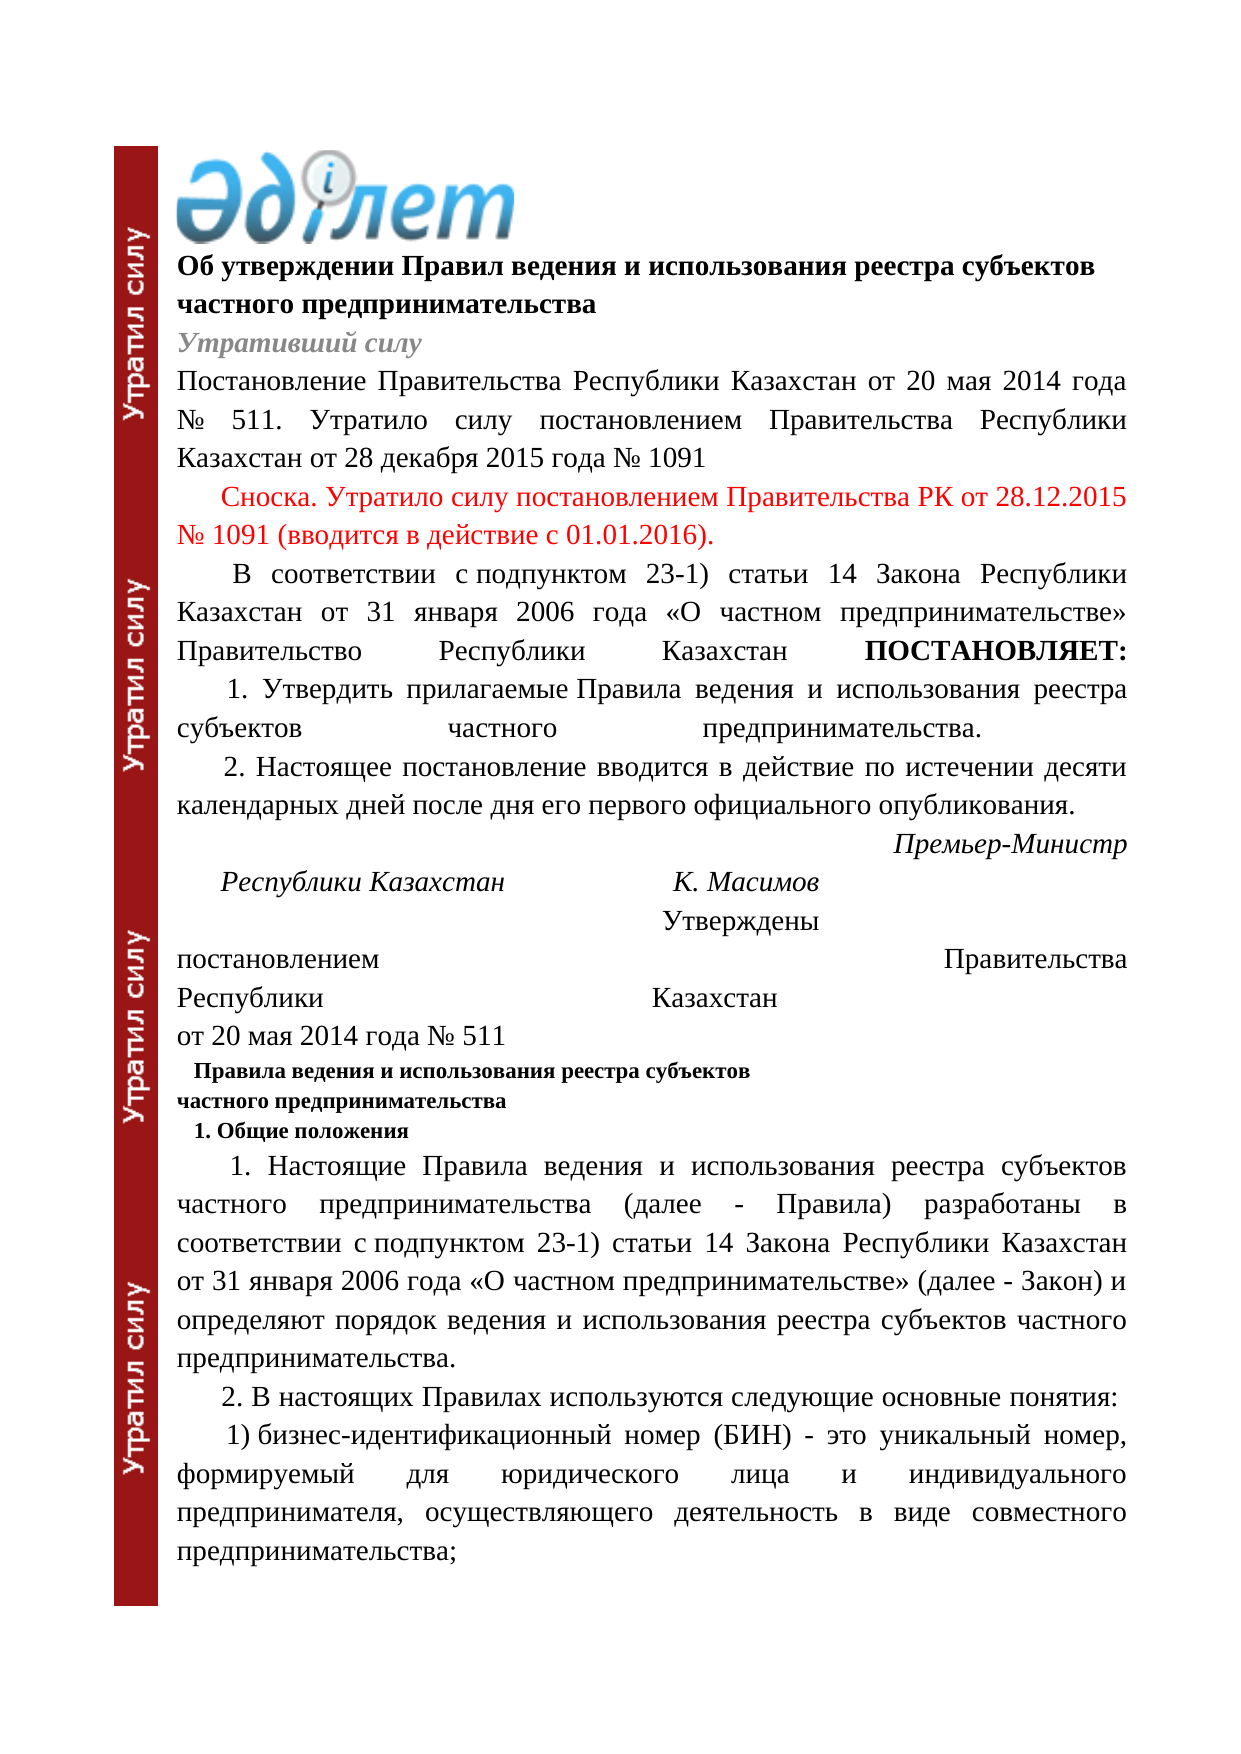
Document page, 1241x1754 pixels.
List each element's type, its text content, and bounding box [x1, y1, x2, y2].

picture [114, 1567, 158, 1606]
text Правила ведения и использования реестра субъектов частного предпринимательства [112, 1057, 1128, 1113]
text Постановление Правительства Республики Казахстан от 20 мая 2014 года № 511. Утратило силу постановлением Правительства Республики Казахстан от 28 декабря 2015 года № 1091 [112, 363, 1128, 474]
picture [114, 474, 158, 479]
text В соответствии с подпунктом 23-1) статьи 14 Закона Республики Казахстан от 31 января 2006 года «О частном предпринимательстве» Правительство Республики Казахстан ПОСТАНОВЛЯЕТ: 1. Утвердить прилагаемые Правила ведения и использования реестра субъектов частного предпринимательства. 2. Настоящее постановление вводится в действие по истечении десяти календарных дней после дня его первого официального опубликования. [112, 556, 1128, 821]
text Утверждены постановлением Правительства Республики Казахстан от 20 мая 2014 года № 511 [112, 903, 1128, 1052]
picture [114, 898, 158, 903]
picture [114, 1113, 158, 1117]
picture [176, 150, 515, 244]
text Об утверждении Правил ведения и использования реестра субъектов частного предпринимательства [112, 248, 1128, 320]
text Премьер-Министр Республики Казахстан К. Масимов [112, 826, 1128, 898]
text 1. Общие положения [112, 1117, 1128, 1144]
text Утративший силу [112, 325, 1128, 358]
picture [114, 551, 158, 556]
picture [114, 146, 158, 248]
picture [114, 320, 158, 325]
picture [114, 1052, 158, 1057]
picture [114, 1144, 158, 1148]
text Сноска. Утратило силу постановлением Правительства РК от 28.12.2015 № 1091 (вводится в действие с 01.01.2016). [112, 479, 1128, 551]
picture [114, 821, 158, 826]
picture [114, 358, 158, 363]
